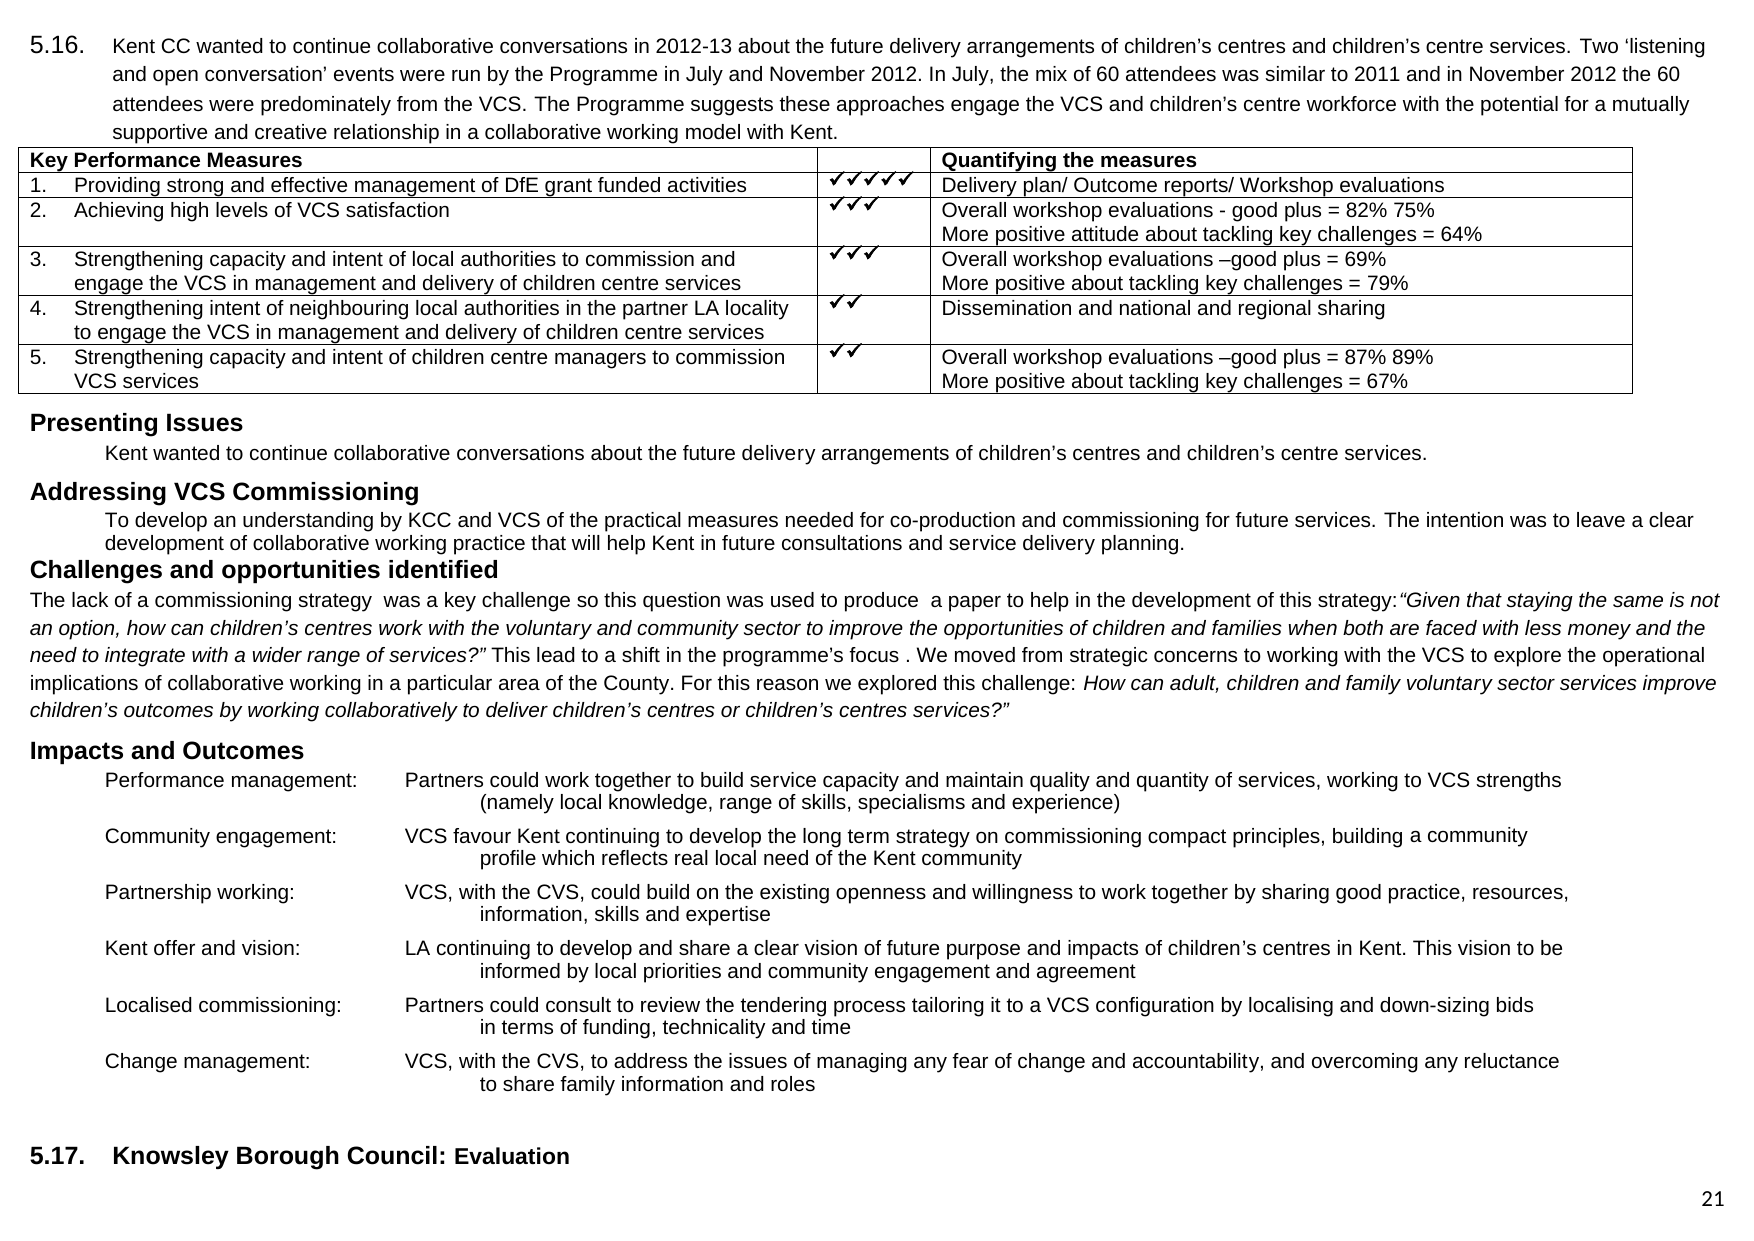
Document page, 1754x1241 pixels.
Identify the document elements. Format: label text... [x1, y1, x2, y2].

text Localised commissioning: Partners could consult to review the tendering process tailoring it to a VCS configuration by localising and down-sizing bids in terms of funding, technicality and time [104, 994, 1684, 1039]
table_header Key Performance Measures [19, 148, 817, 172]
text Community engagement: VCS favour Kent continuing to develop the long term strategy on commissioning compact principles, building a community profile which reflects real local need of the Kent community [104, 826, 1710, 871]
table_cell Dissemination and national and regional sharing [931, 296, 1632, 344]
table_cell Achieving high levels of VCS satisfaction [19, 198, 817, 246]
text Challenges and opportunities identified [29, 555, 1724, 583]
text Kent wanted to continue collaborative conversations about the future delivery arrangements of children’s centres and children’s centre services. [104, 441, 1730, 466]
text Impacts and Outcomes [29, 736, 1724, 765]
table_cell [818, 247, 930, 295]
list Knowsley Borough Council: Evaluation [29, 1141, 1724, 1169]
table_cell Strengthening intent of neighbouring local authorities in the partner LA locality to engage the VCS in management and delivery of children centre services [19, 296, 817, 344]
table_cell Overall workshop evaluations –good plus = 69% More positive about tackling key challenges = 79% [931, 247, 1632, 295]
text Presenting Issues [29, 408, 1724, 436]
text The lack of a commissioning strategy was a key challenge so this question was used to produce a paper to help in the development of this strategy:“Given that staying the same is not an option, how can children’s centres work with the voluntary and community sector to improve the opportunities of children and families when both are faced with less money and the need to integrate with a wider range of services?” This lead to a shift in the programme’s focus . We moved from strategic concerns to working with the VCS to explore the operational implications of collaborative working in a particular area of the County. For this reason we explored this challenge: How can adult, children and family voluntary sector services improve children’s outcomes by working collaboratively to deliver children’s centres or children’s centres services?” [29, 588, 1724, 722]
text To develop an understanding by KCC and VCS of the practical measures needed for co-production and commissioning for future services. The intention was to leave a clear development of collaborative working practice that will help Kent in future consultations and service delivery planning. [104, 510, 1730, 555]
table_cell [818, 173, 930, 197]
table_cell [818, 345, 930, 393]
text Addressing VCS Commissioning [29, 477, 1724, 506]
table_cell [818, 198, 930, 246]
text Kent offer and vision: LA continuing to develop and share a clear vision of future purpose and impacts of children’s centres in Kent. This vision to be informed by local priorities and community engagement and agreement [104, 938, 1713, 983]
text Change management: VCS, with the CVS, to address the issues of managing any fear of change and accountability, and overcoming any reluctance to share family information and roles [104, 1051, 1697, 1096]
table_header Quantifying the measures [931, 148, 1632, 172]
table_cell [818, 296, 930, 344]
table_header [818, 148, 930, 172]
table_cell Overall workshop evaluations - good plus = 82% 75% More positive attitude about tackling key challenges = 64% [931, 198, 1632, 246]
table_cell Overall workshop evaluations –good plus = 87% 89% More positive about tackling key challenges = 67% [931, 345, 1632, 393]
table_cell Providing strong and effective management of DfE grant funded activities [19, 173, 817, 197]
text Partnership working: VCS, with the CVS, could build on the existing openness and willingness to work together by sharing good practice, resources, information, skills and expertise [104, 881, 1715, 926]
text Performance management: Partners could work together to build service capacity and maintain quality and quantity of services, working to VCS strengths (namely local knowledge, range of skills, specialisms and experience) [104, 769, 1695, 814]
table_cell Strengthening capacity and intent of local authorities to commission and engage the VCS in management and delivery of children centre services [19, 247, 817, 295]
list Kent CC wanted to continue collaborative conversations in 2012-13 about the future delivery arrangements of children’s centres and children’s centre services. Two ‘listening and open conversation’ events were run by the Programme in July and November 2012. In July, the mix of 60 attendees was similar to 2011 and in November 2012 the 60 attendees were predominately from the VCS. The Programme suggests these approaches engage the VCS and children’s centre workforce with the potential for a mutually supportive and creative relationship in a collaborative working model with Kent. [29, 29, 1724, 143]
table_cell Delivery plan/ Outcome reports/ Workshop evaluations [931, 173, 1632, 197]
table_cell Strengthening capacity and intent of children centre managers to commission VCS services [19, 345, 817, 393]
